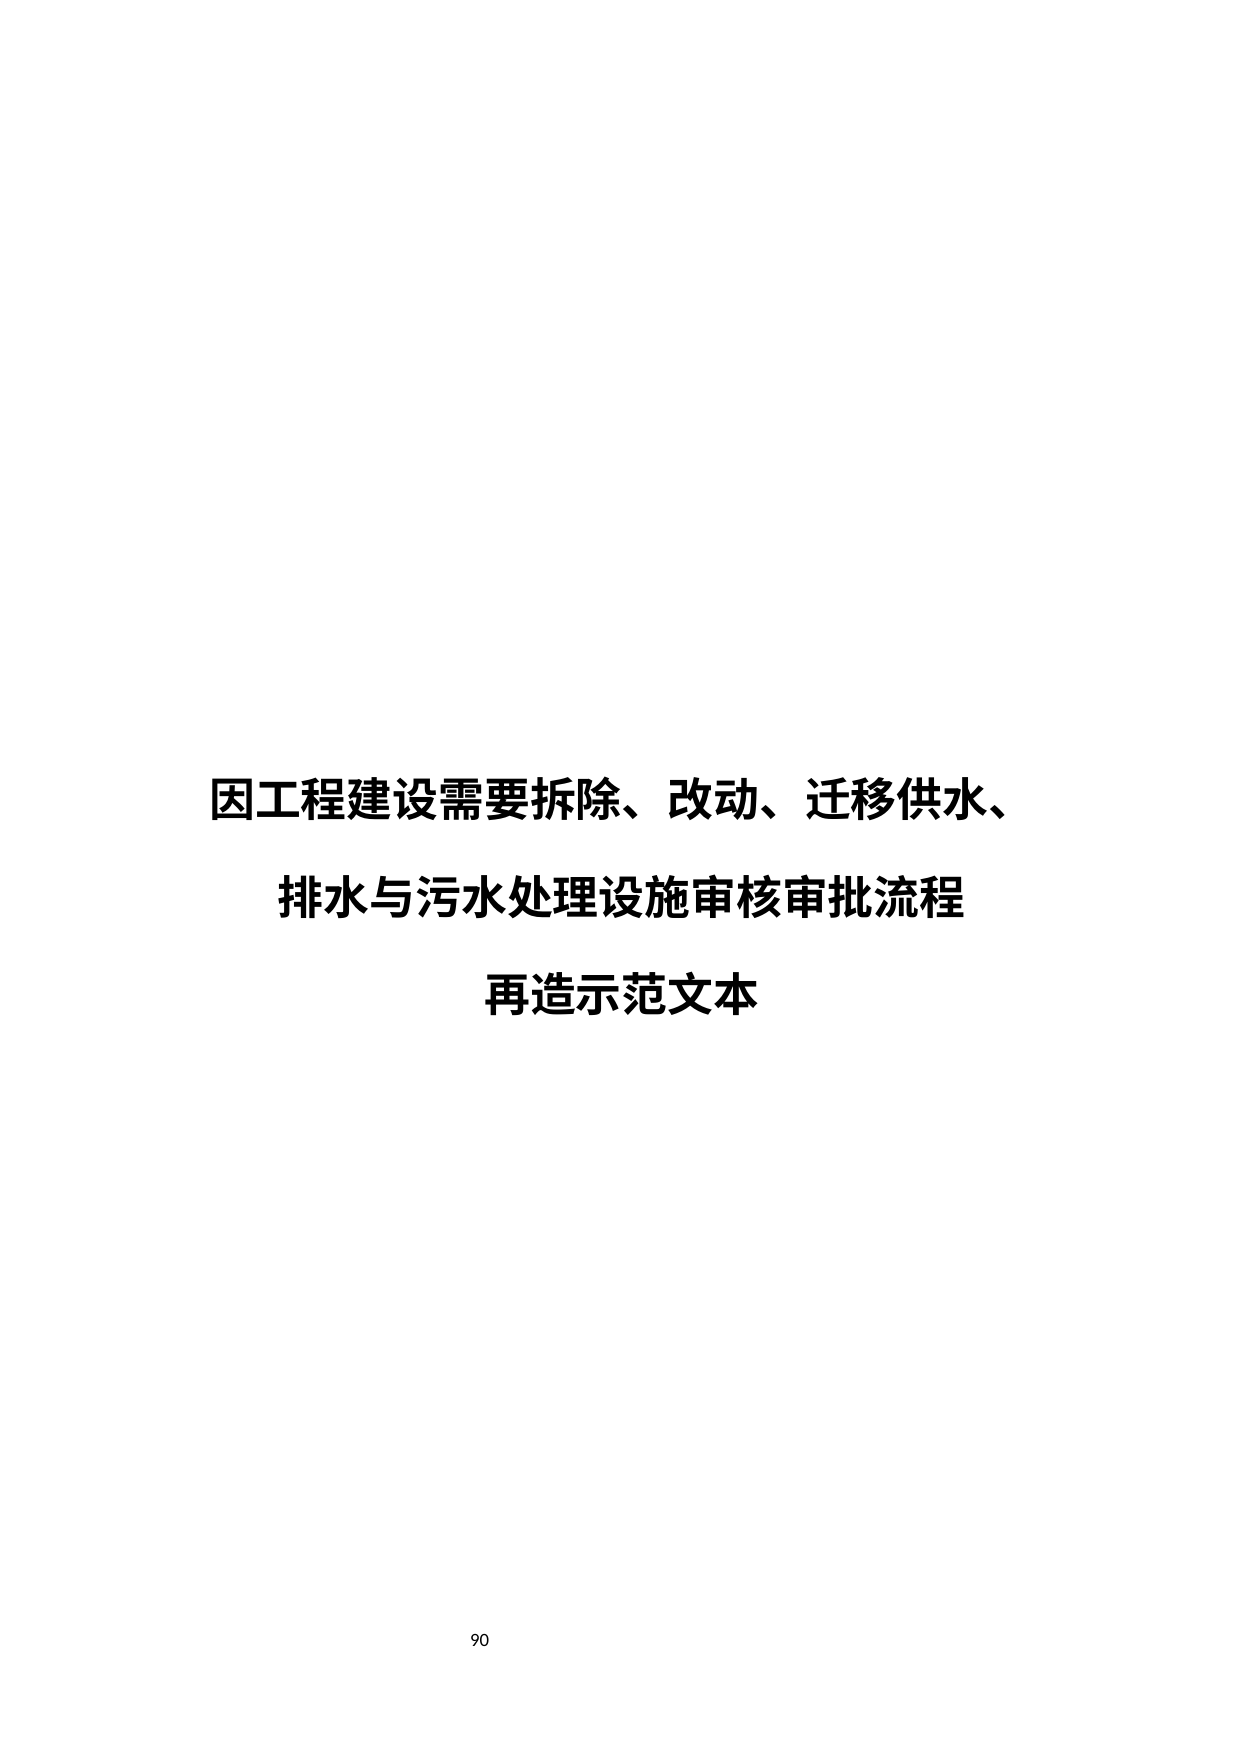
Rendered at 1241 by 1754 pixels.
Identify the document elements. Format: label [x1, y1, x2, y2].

table_header [188, 162, 1055, 1561]
